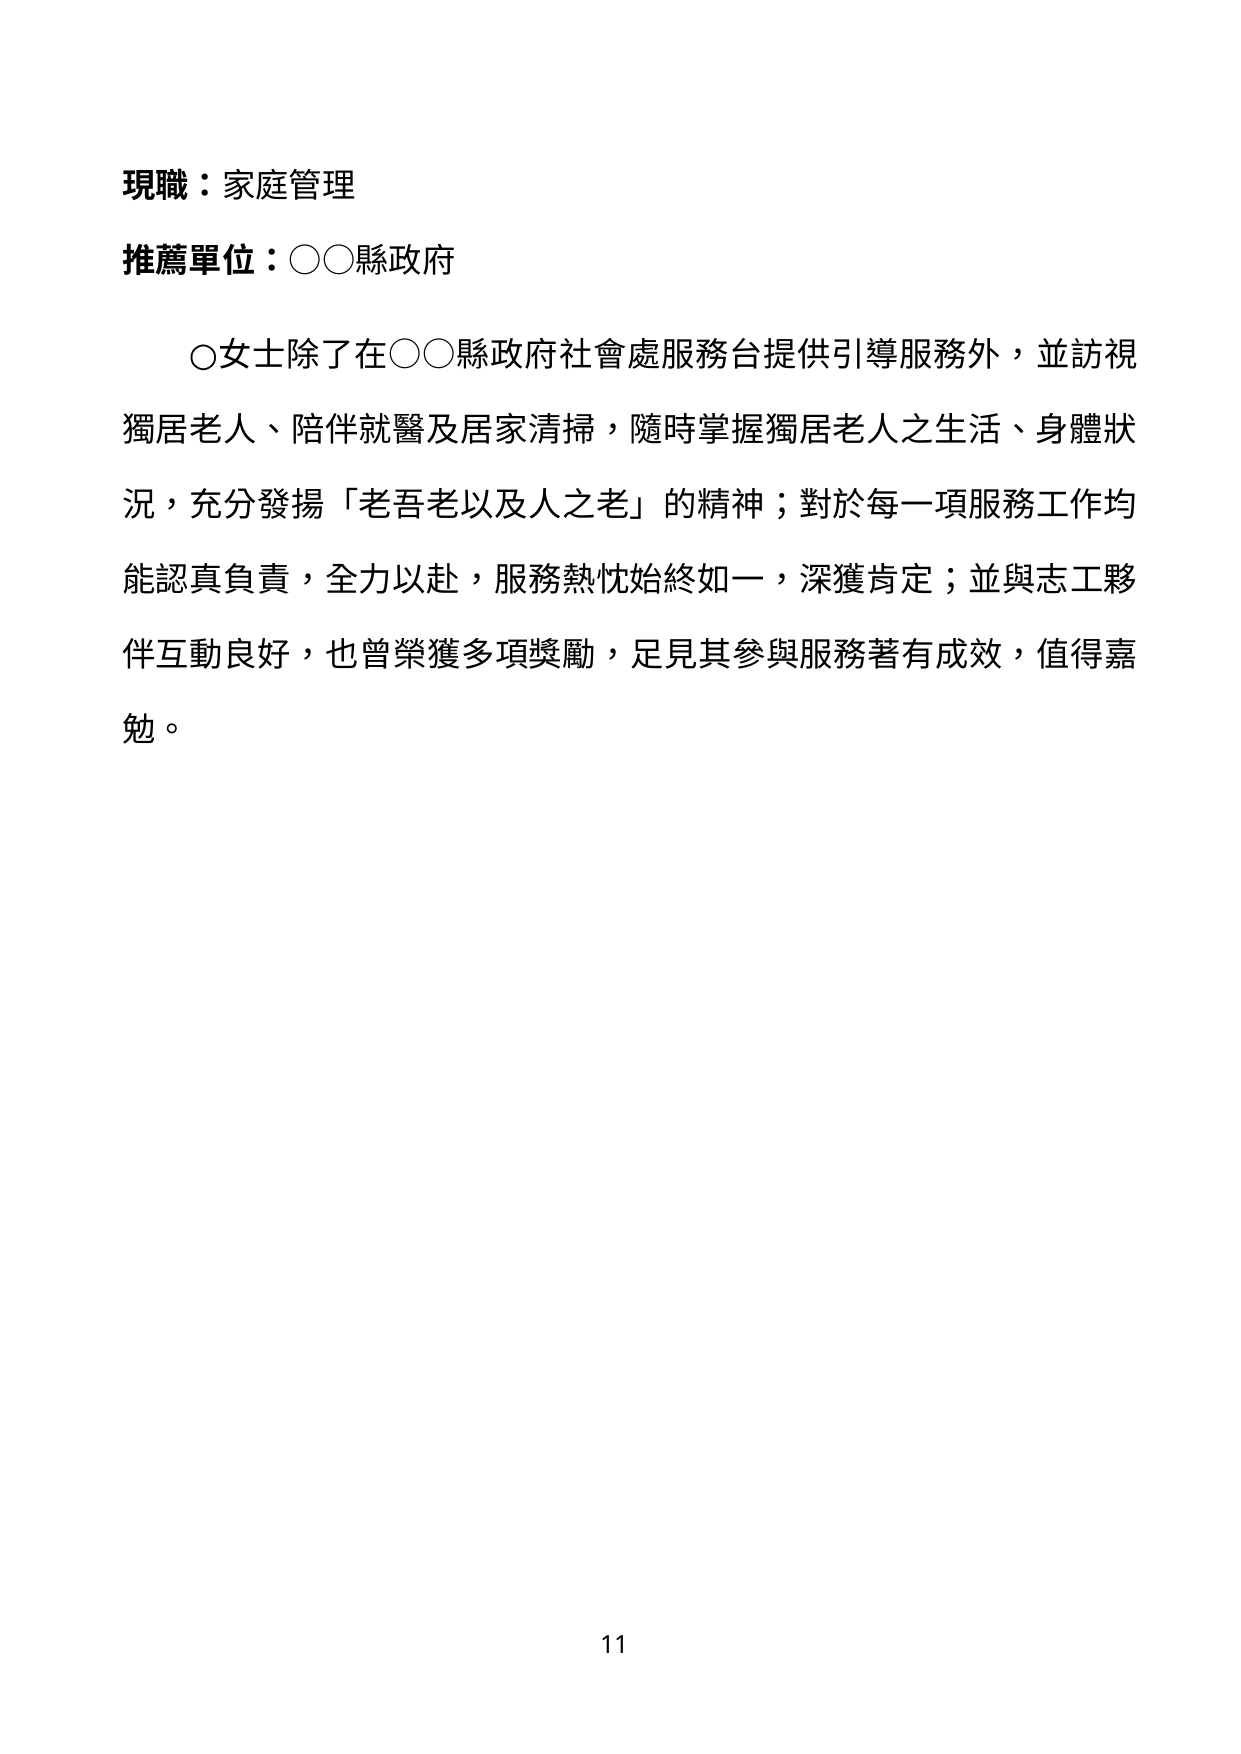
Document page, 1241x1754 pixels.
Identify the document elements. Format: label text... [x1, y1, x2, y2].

text 現職：家庭管理 [89, 146, 1140, 221]
text 推薦單位：○○縣政府 [89, 221, 1140, 296]
text ○女士除了在○○縣政府社會處服務台提供引導服務外，並訪視獨居老人、陪伴就醫及居家清掃，隨時掌握獨居老人之生活、身體狀況，充分發揚「老吾老以及人之老」的精神；對於每一項服務工作均能認真負責，全力以赴，服務熱忱始終如一，深獲肯定；並與志工夥伴互動良好，也曾榮獲多項獎勵，足見其參與服務著有成效，值得嘉勉。 [122, 314, 1140, 764]
